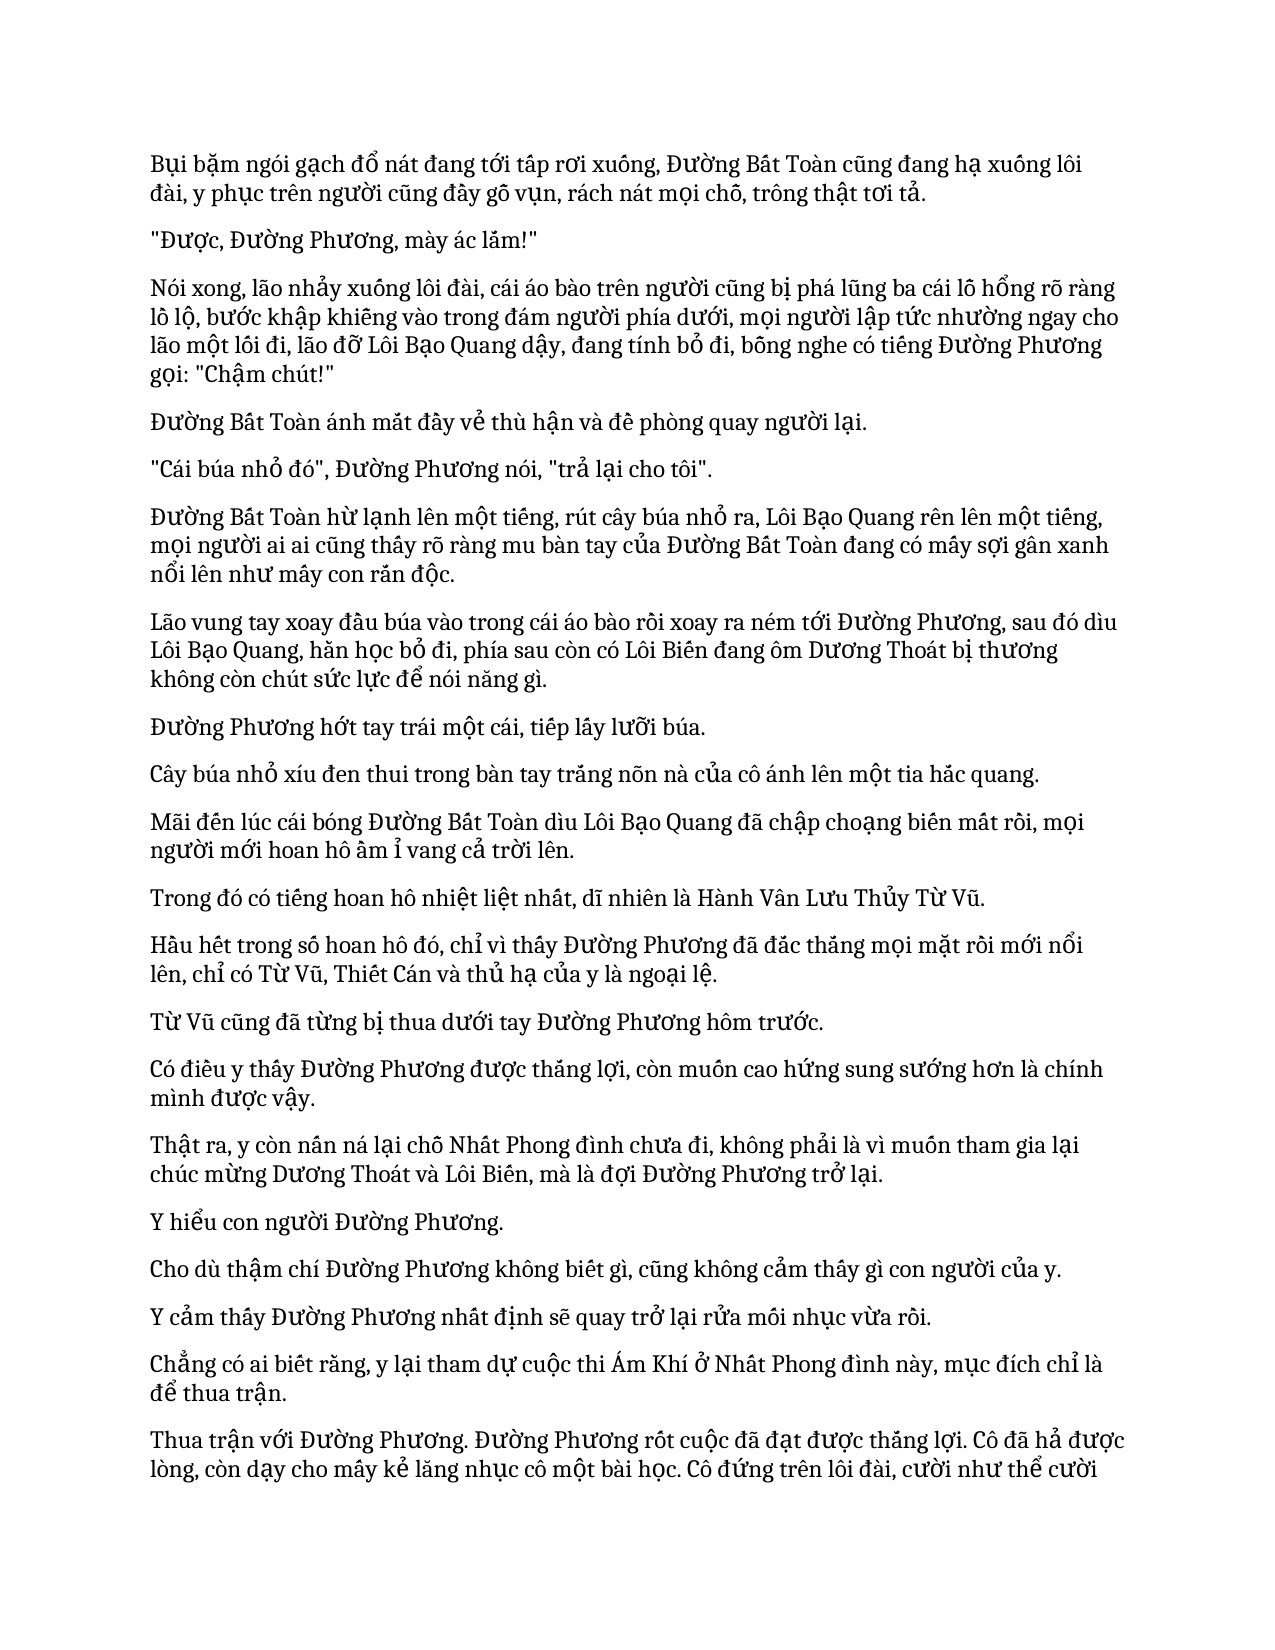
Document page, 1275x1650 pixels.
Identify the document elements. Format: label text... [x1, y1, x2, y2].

text Y cảm thấy Đường Phương nhất định sẽ quay trở lại rửa mối nhục vừa rồi. [150, 1302, 1125, 1331]
text Đường Bất Toàn ánh mắt đầy vẻ thù hận và đề phòng quay người lại. [150, 407, 1125, 436]
text Lão vung tay xoay đầu búa vào trong cái áo bào rồi xoay ra ném tới Đường Phương, sau đó dìu Lôi Bạo Quang, hằn học bỏ đi, phía sau còn có Lôi Biến đang ôm Dương Thoát bị thương không còn chút sức lực để nói năng gì. [150, 607, 1125, 694]
text Có điều y thấy Đường Phương được thắng lợi, còn muốn cao hứng sung sướng hơn là chính mình được vậy. [150, 1055, 1125, 1112]
text Bụi bặm ngói gạch đổ nát đang tới tấp rơi xuống, Đường Bất Toàn cũng đang hạ xuống lôi đài, y phục trên người cũng đầy gỗ vụn, rách nát mọi chỗ, trông thật tơi tả. [150, 150, 1125, 207]
text "Được, Đường Phương, mày ác lắm!" [150, 226, 1125, 255]
text Trong đó có tiếng hoan hô nhiệt liệt nhất, dĩ nhiên là Hành Vân Lưu Thủy Từ Vũ. [150, 884, 1125, 912]
text Đường Bất Toàn hừ lạnh lên một tiếng, rút cây búa nhỏ ra, Lôi Bạo Quang rên lên một tiếng, mọi người ai ai cũng thấy rõ ràng mu bàn tay của Đường Bất Toàn đang có mấy sợi gân xanh nổi lên như mấy con rắn độc. [150, 502, 1125, 589]
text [150, 1426, 1125, 1484]
text Mãi đến lúc cái bóng Đường Bất Toàn dìu Lôi Bạo Quang đã chập choạng biến mất rồi, mọi người mới hoan hô ầm ỉ vang cả trời lên. [150, 807, 1125, 865]
text Đường Phương hớt tay trái một cái, tiếp lấy lưỡi búa. [150, 712, 1125, 741]
text Chẳng có ai biết rằng, y lại tham dự cuộc thi Ám Khí ở Nhất Phong đình này, mục đích chỉ là để thua trận. [150, 1350, 1125, 1407]
text Từ Vũ cũng đã từng bị thua dưới tay Đường Phương hôm trước. [150, 1007, 1125, 1036]
text Thật ra, y còn nấn ná lại chỗ Nhất Phong đình chưa đi, không phải là vì muốn tham gia lại chúc mừng Dương Thoát và Lôi Biến, mà là đợi Đường Phương trở lại. [150, 1131, 1125, 1189]
text Nói xong, lão nhảy xuống lôi đài, cái áo bào trên người cũng bị phá lũng ba cái lỗ hổng rõ ràng lồ lộ, bước khập khiễng vào trong đám người phía dưới, mọi người lập tức nhường ngay cho lão một lối đi, lão đỡ Lôi Bạo Quang dậy, đang tính bỏ đi, bỗng nghe có tiếng Đường Phương gọi: "Chậm chút!" [150, 274, 1125, 389]
text Cho dù thậm chí Đường Phương không biết gì, cũng không cảm thấy gì con người của y. [150, 1255, 1125, 1284]
text Y hiểu con người Đường Phương. [150, 1207, 1125, 1236]
text Cây búa nhỏ xíu đen thui trong bàn tay trắng nõn nà của cô ánh lên một tia hắc quang. [150, 760, 1125, 789]
text Hầu hết trong số hoan hô đó, chỉ vì thấy Đường Phương đã đắc thắng mọi mặt rồi mới nổi lên, chỉ có Từ Vũ, Thiết Cán và thủ hạ của y là ngoại lệ. [150, 931, 1125, 989]
text "Cái búa nhỏ đó", Đường Phương nói, "trả lại cho tôi". [150, 455, 1125, 484]
